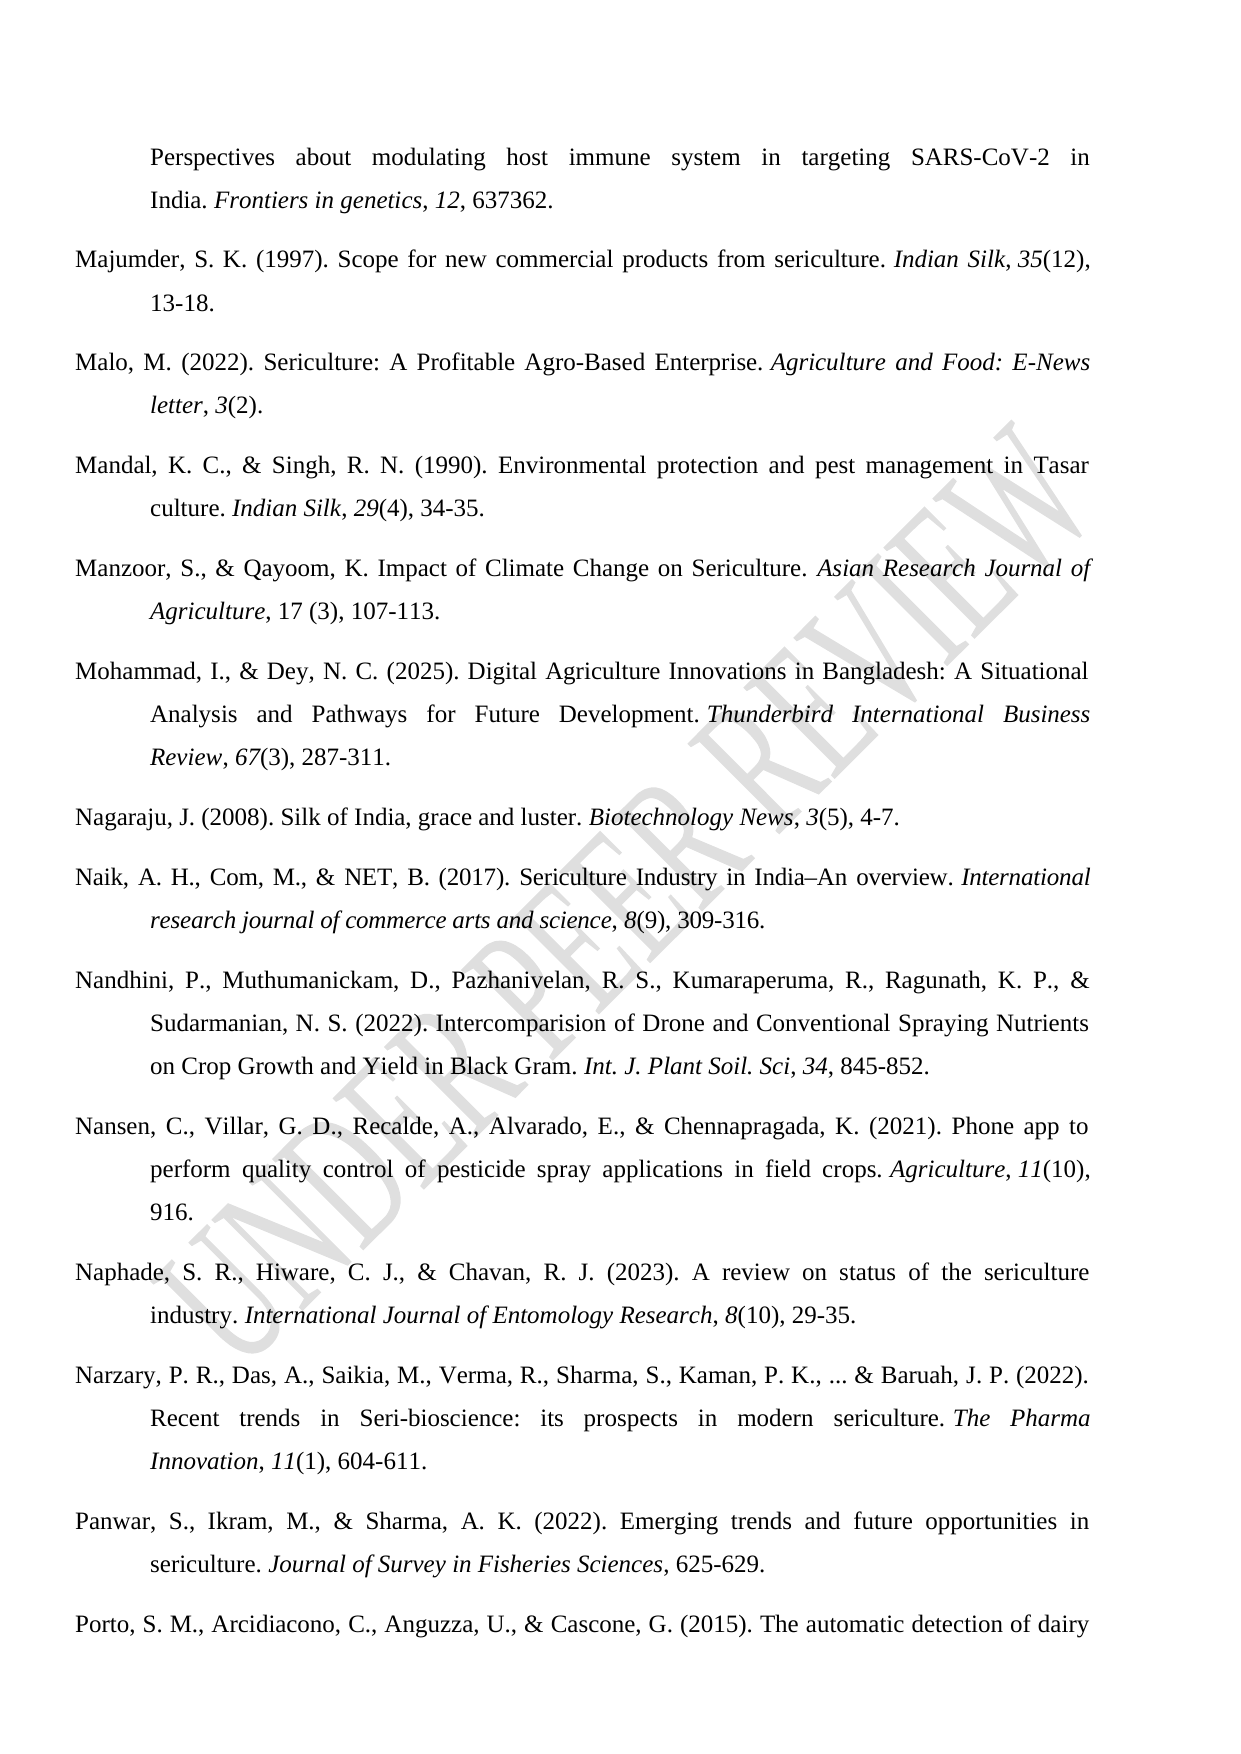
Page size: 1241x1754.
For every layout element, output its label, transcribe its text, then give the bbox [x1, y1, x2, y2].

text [75, 142, 1091, 213]
text Nandhini, P., Muthumanickam, D., Pazhanivelan, R. S., Kumaraperuma, R., Ragunath, K. P., & Sudarmanian, N. S. (2022). Intercomparision of Drone and Conventional Spraying Nutrients on Crop Growth and Yield in Black Gram. Int. J. Plant Soil. Sci, 34, 845-852. [75, 965, 1091, 1080]
text Naik, A. H., Com, M., & NET, B. (2017). Sericulture Industry in India–An overview. International research journal of commerce arts and science, 8(9), 309-316. [75, 862, 1091, 934]
text Nansen, C., Villar, G. D., Recalde, A., Alvarado, E., & Chennapragada, K. (2021). Phone app to perform quality control of pesticide spray applications in field crops. Agriculture, 11(10), 916. [75, 1111, 1091, 1226]
text Mohammad, I., & Dey, N. C. (2025). Digital Agriculture Innovations in Bangladesh: A Situational Analysis and Pathways for Future Development. Thunderbird International Business Review, 67(3), 287-311. [75, 656, 1091, 771]
text Naphade, S. R., Hiware, C. J., & Chavan, R. J. (2023). A review on status of the sericulture industry. International Journal of Entomology Research, 8(10), 29-35. [75, 1257, 1091, 1329]
text Narzary, P. R., Das, A., Saikia, M., Verma, R., Sharma, S., Kaman, P. K., ... & Baruah, J. P. (2022). Recent trends in Seri-bioscience: its prospects in modern sericulture. The Pharma Innovation, 11(1), 604-611. [75, 1360, 1091, 1475]
text Malo, M. (2022). Sericulture: A Profitable Agro-Based Enterprise. Agriculture and Food: E-News letter, 3(2). [75, 347, 1091, 419]
text Manzoor, S., & Qayoom, K. Impact of Climate Change on Sericulture. Asian Research Journal of Agriculture, 17 (3), 107-113. [75, 553, 1091, 625]
text Panwar, S., Ikram, M., & Sharma, A. K. (2022). Emerging trends and future opportunities in sericulture. Journal of Survey in Fisheries Sciences, 625-629. [75, 1506, 1091, 1578]
text Nagaraju, J. (2008). Silk of India, grace and luster. Biotechnology News, 3(5), 4-7. [75, 802, 1091, 831]
text Mandal, K. C., & Singh, R. N. (1990). Environmental protection and pest management in Tasar culture. Indian Silk, 29(4), 34-35. [75, 450, 1091, 522]
text Majumder, S. K. (1997). Scope for new commercial products from sericulture. Indian Silk, 35(12), 13-18. [75, 244, 1091, 316]
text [75, 1609, 1091, 1638]
